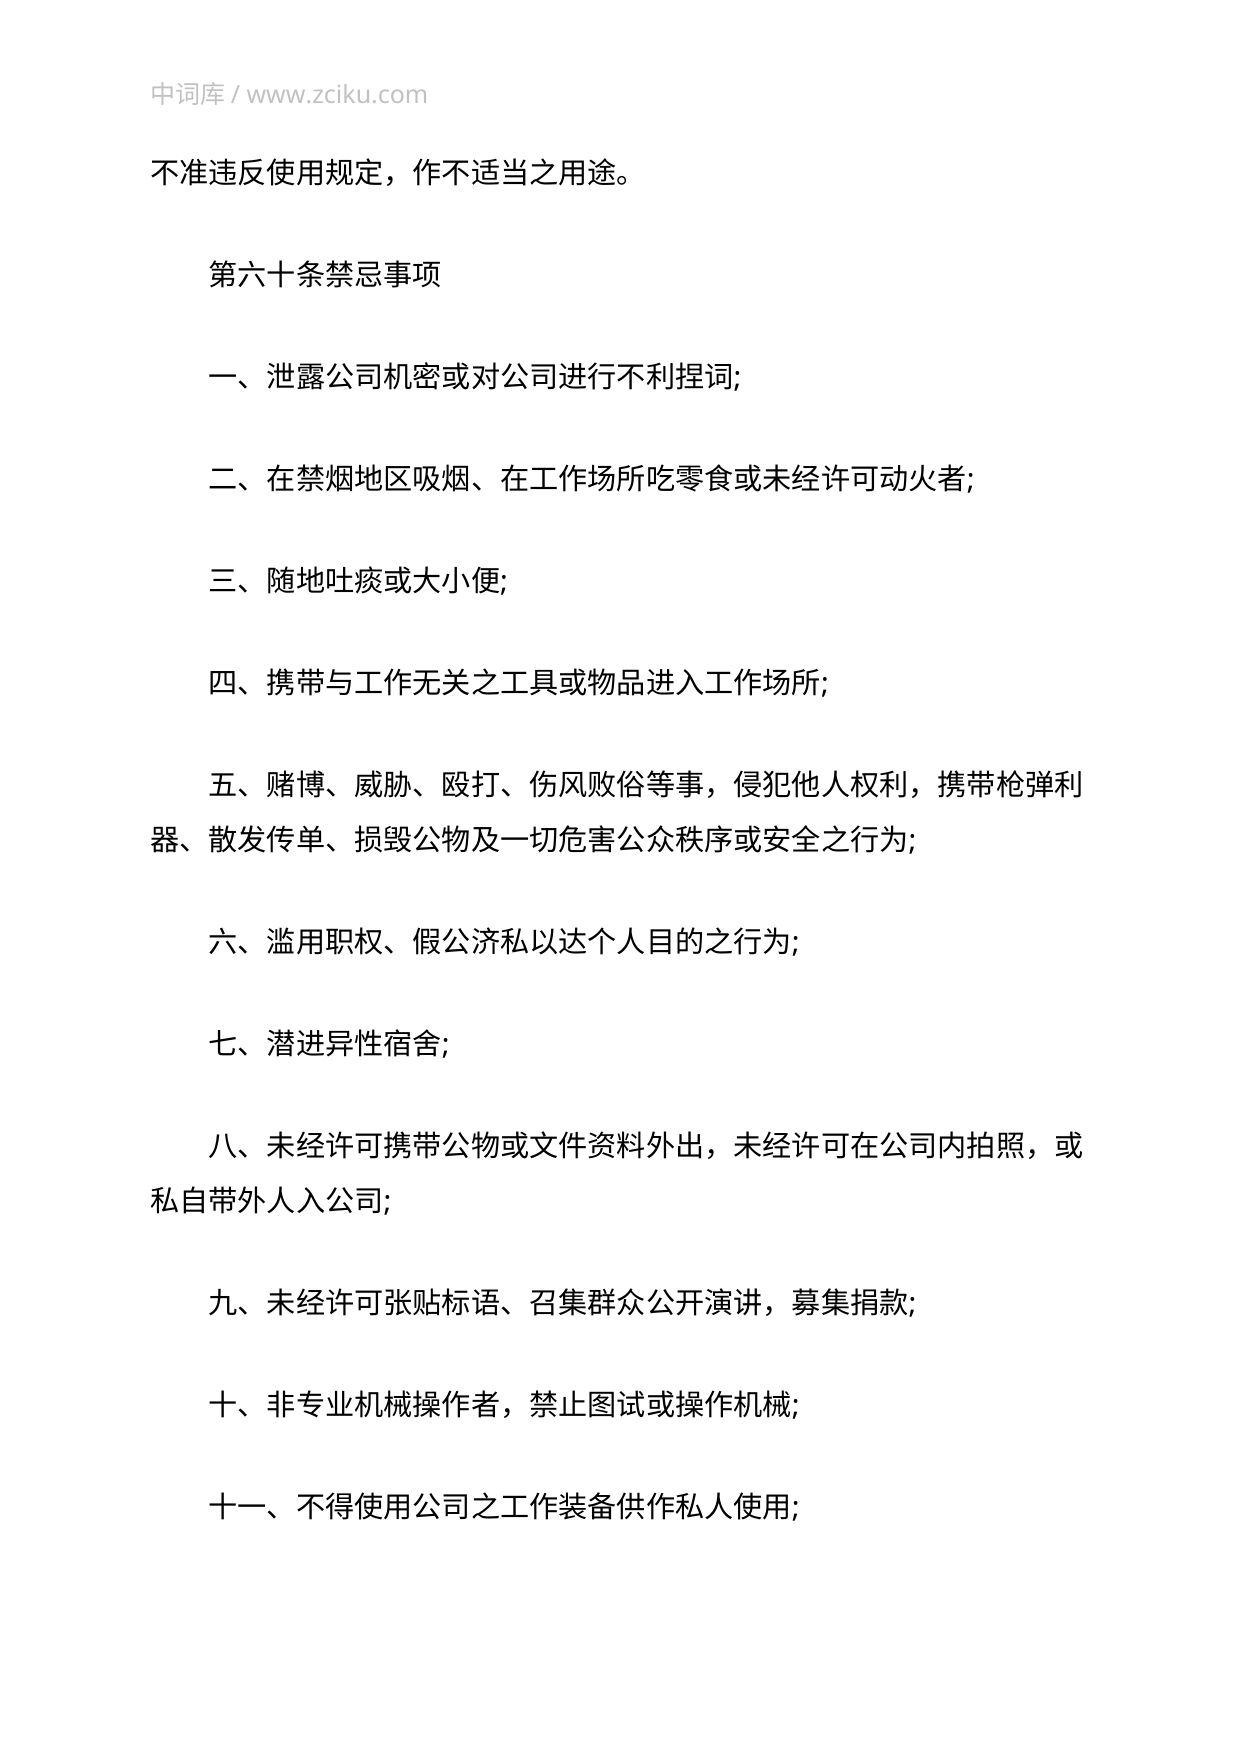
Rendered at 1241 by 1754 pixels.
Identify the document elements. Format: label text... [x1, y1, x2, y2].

text 三、随地吐痰或大小便; [150, 557, 1090, 600]
text 六、滥用职权、假公济私以达个人目的之行为; [150, 918, 1090, 961]
text 一、泄露公司机密或对公司进行不利捏词; [150, 353, 1090, 396]
text 八、未经许可携带公物或文件资料外出，未经许可在公司内拍照，或私自带外人入公司; [150, 1122, 1090, 1219]
text 七、潜进异性宿舍; [150, 1020, 1090, 1063]
text 二、在禁烟地区吸烟、在工作场所吃零食或未经许可动火者; [150, 456, 1090, 498]
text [150, 150, 1090, 192]
text 九、未经许可张贴标语、召集群众公开演讲，募集捐款; [150, 1279, 1090, 1322]
text 十、非专业机械操作者，禁止图试或操作机械; [150, 1381, 1090, 1423]
text 第六十条禁忌事项 [150, 252, 1090, 294]
text 五、赌博、威胁、殴打、伤风败俗等事，侵犯他人权利，携带枪弹利器、散发传单、损毁公物及一切危害公众秩序或安全之行为; [150, 761, 1090, 859]
text 十一、不得使用公司之工作装备供作私人使用; [150, 1483, 1090, 1526]
text 四、携带与工作无关之工具或物品进入工作场所; [150, 659, 1090, 702]
